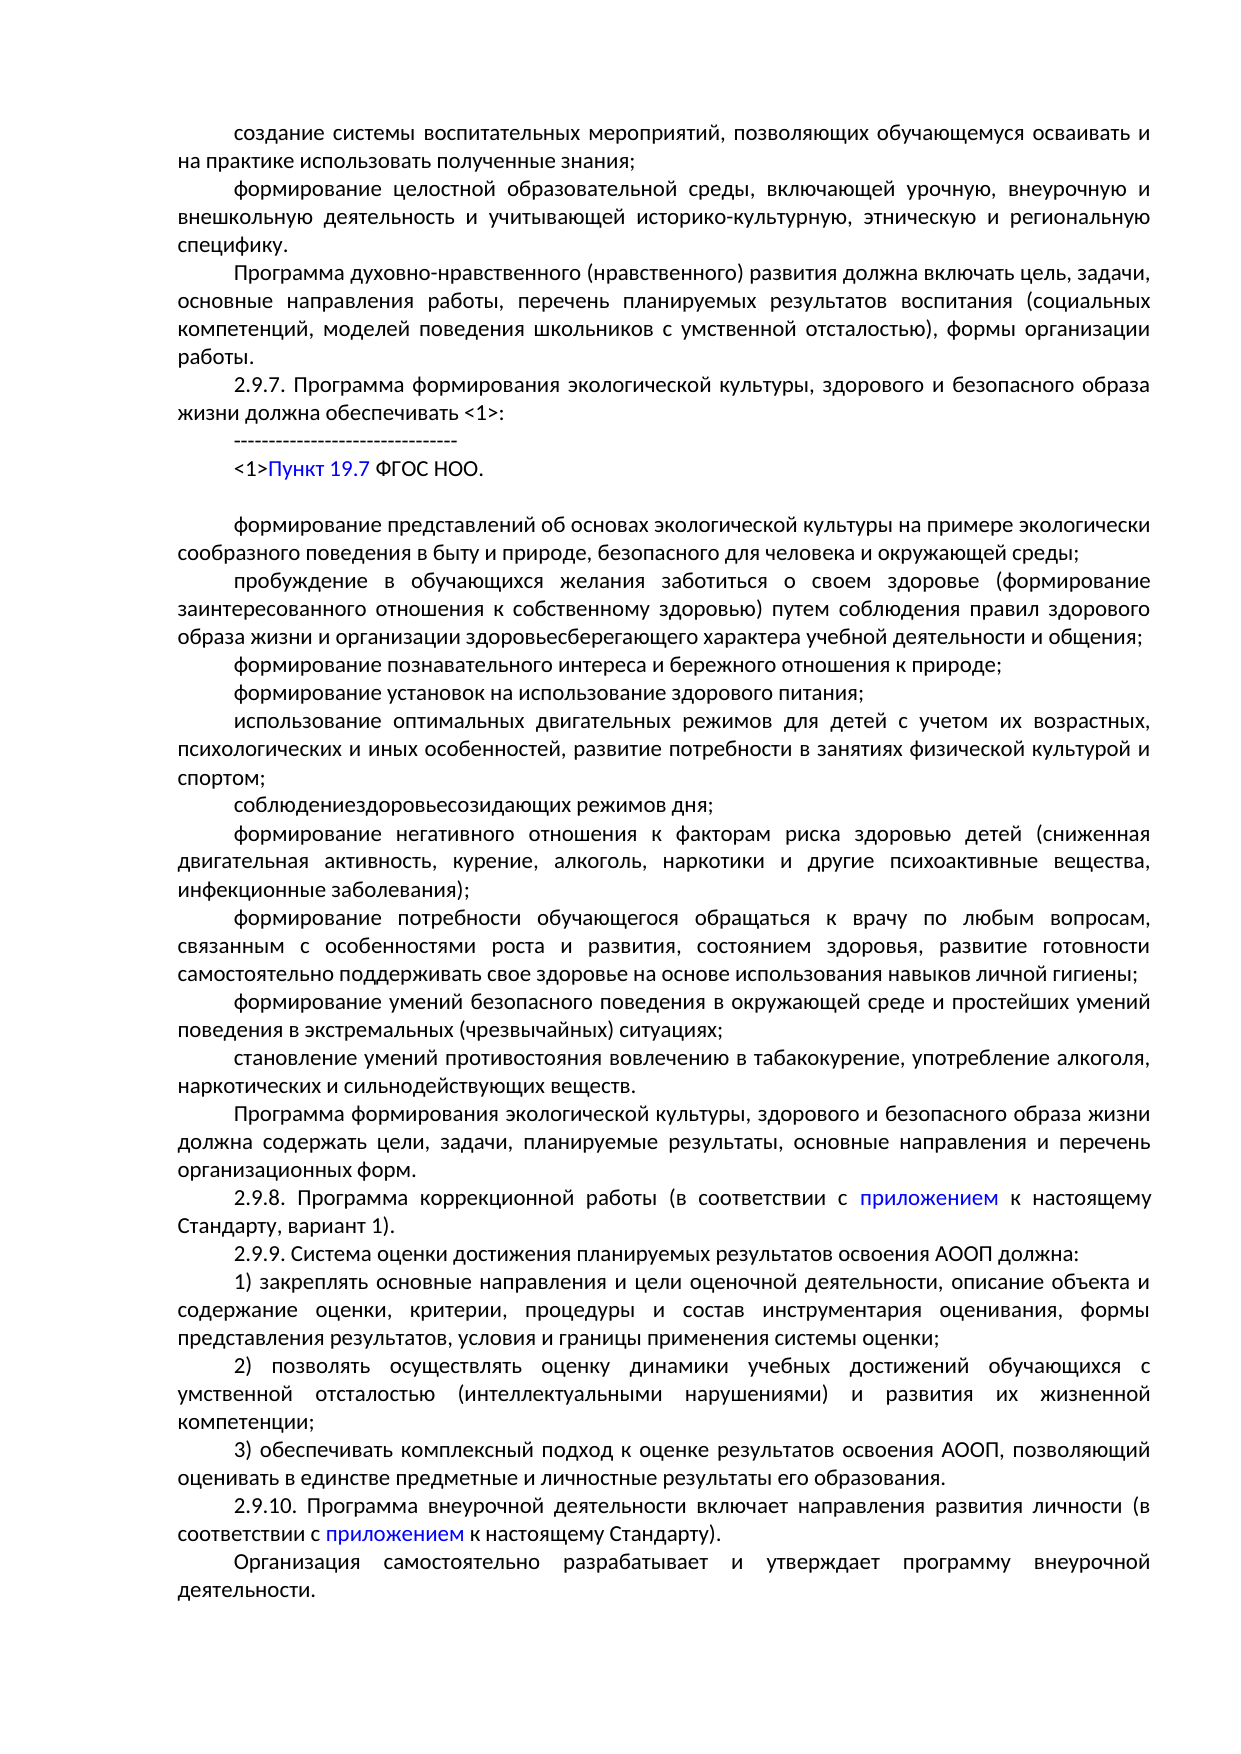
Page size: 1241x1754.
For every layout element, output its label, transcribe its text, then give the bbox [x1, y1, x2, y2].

text -------------------------------- [177, 426, 1152, 454]
text 3) обеспечивать комплексный подход к оценке результатов освоения АООП, позволяющий оценивать в единстве предметные и личностные результаты его образования. [177, 1435, 1152, 1491]
text 2.9.7. Программа формирования экологической культуры, здорового и безопасного образа жизни должна обеспечивать <1>: [177, 370, 1152, 426]
text создание системы воспитательных мероприятий, позволяющих обучающемуся осваивать и на практике использовать полученные знания; [177, 118, 1152, 174]
text формирование установок на использование здорового питания; [177, 678, 1152, 707]
text становление умений противостояния вовлечению в табакокурение, употребление алкоголя, наркотических и сильнодействующих веществ. [177, 1043, 1152, 1099]
text 2.9.9. Система оценки достижения планируемых результатов освоения АООП должна: [177, 1239, 1152, 1267]
text <1>Пункт 19.7 ФГОС НОО. [177, 454, 1152, 482]
text формирование потребности обучающегося обращаться к врачу по любым вопросам, связанным с особенностями роста и развития, состоянием здоровья, развитие готовности самостоятельно поддерживать свое здоровье на основе использования навыков личной гигиены; [177, 903, 1152, 987]
text формирование познавательного интереса и бережного отношения к природе; [177, 651, 1152, 678]
text использование оптимальных двигательных режимов для детей с учетом их возрастных, психологических и иных особенностей, развитие потребности в занятиях физической культурой и спортом; [177, 707, 1152, 791]
text 2) позволять осуществлять оценку динамики учебных достижений обучающихся с умственной отсталостью (интеллектуальными нарушениями) и развития их жизненной компетенции; [177, 1351, 1152, 1435]
text Организация самостоятельно разрабатывает и утверждает программу внеурочной деятельности. [177, 1547, 1152, 1603]
text формирование представлений об основах экологической культуры на примере экологически сообразного поведения в быту и природе, безопасного для человека и окружающей среды; [177, 510, 1152, 566]
text 2.9.8. Программа коррекционной работы (в соответствии с приложением к настоящему Стандарту, вариант 1). [177, 1183, 1152, 1239]
text 2.9.10. Программа внеурочной деятельности включает направления развития личности (в соответствии с приложением к настоящему Стандарту). [177, 1491, 1152, 1547]
text Программа духовно-нравственного (нравственного) развития должна включать цель, задачи, основные направления работы, перечень планируемых результатов воспитания (социальных компетенций, моделей поведения школьников с умственной отсталостью), формы организации работы. [177, 258, 1152, 370]
text Программа формирования экологической культуры, здорового и безопасного образа жизни должна содержать цели, задачи, планируемые результаты, основные направления и перечень организационных форм. [177, 1099, 1152, 1183]
text формирование умений безопасного поведения в окружающей среде и простейших умений поведения в экстремальных (чрезвычайных) ситуациях; [177, 987, 1152, 1043]
text формирование целостной образовательной среды, включающей урочную, внеурочную и внешкольную деятельность и учитывающей историко-культурную, этническую и региональную специфику. [177, 174, 1152, 258]
text пробуждение в обучающихся желания заботиться о своем здоровье (формирование заинтересованного отношения к собственному здоровью) путем соблюдения правил здорового образа жизни и организации здоровьесберегающего характера учебной деятельности и общения; [177, 566, 1152, 651]
text 1) закреплять основные направления и цели оценочной деятельности, описание объекта и содержание оценки, критерии, процедуры и состав инструментария оценивания, формы представления результатов, условия и границы применения системы оценки; [177, 1267, 1152, 1351]
text формирование негативного отношения к факторам риска здоровью детей (сниженная двигательная активность, курение, алкоголь, наркотики и другие психоактивные вещества, инфекционные заболевания); [177, 819, 1152, 903]
text соблюдениездоровьесозидающих режимов дня; [177, 791, 1152, 819]
